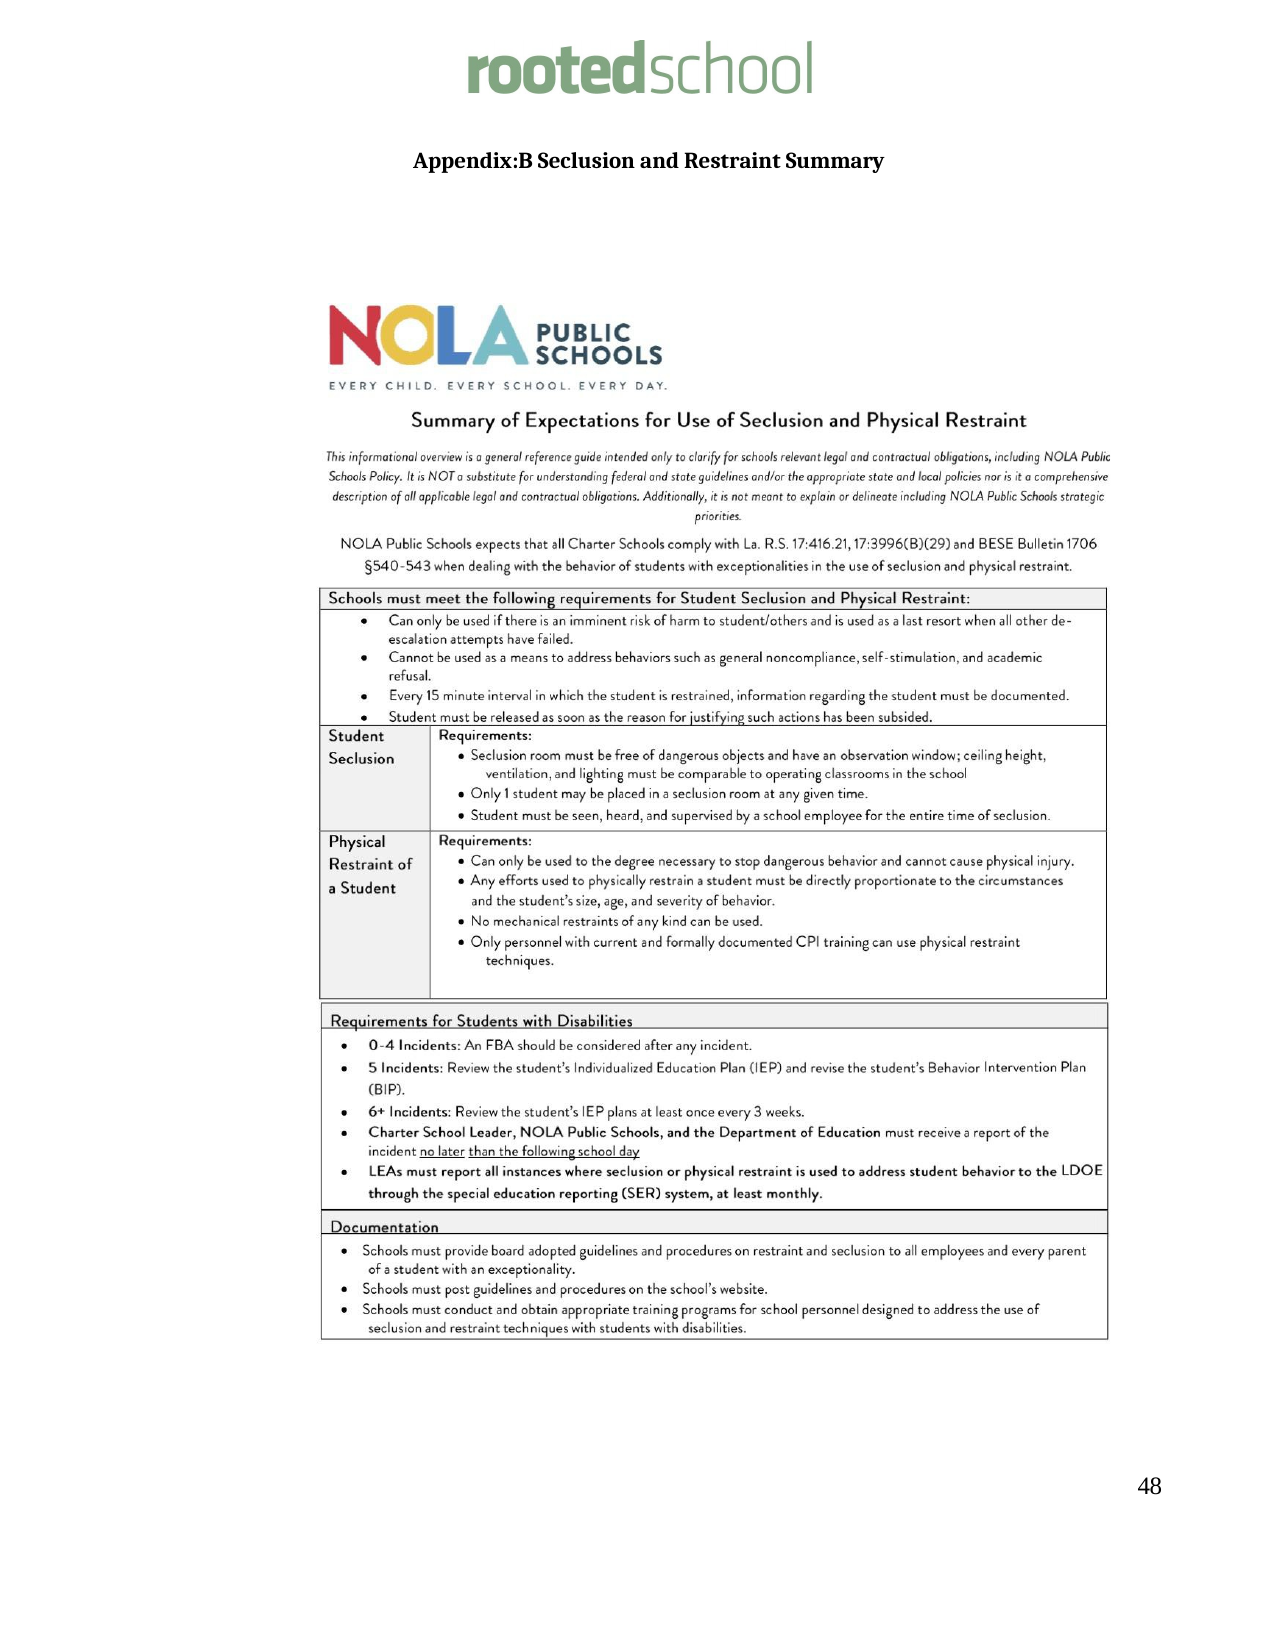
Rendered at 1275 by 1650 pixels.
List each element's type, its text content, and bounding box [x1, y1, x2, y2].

picture [316, 303, 1111, 1344]
subtitle Appendix:B Seclusion and Restraint Summary [87, 148, 1210, 174]
picture [465, 40, 815, 94]
